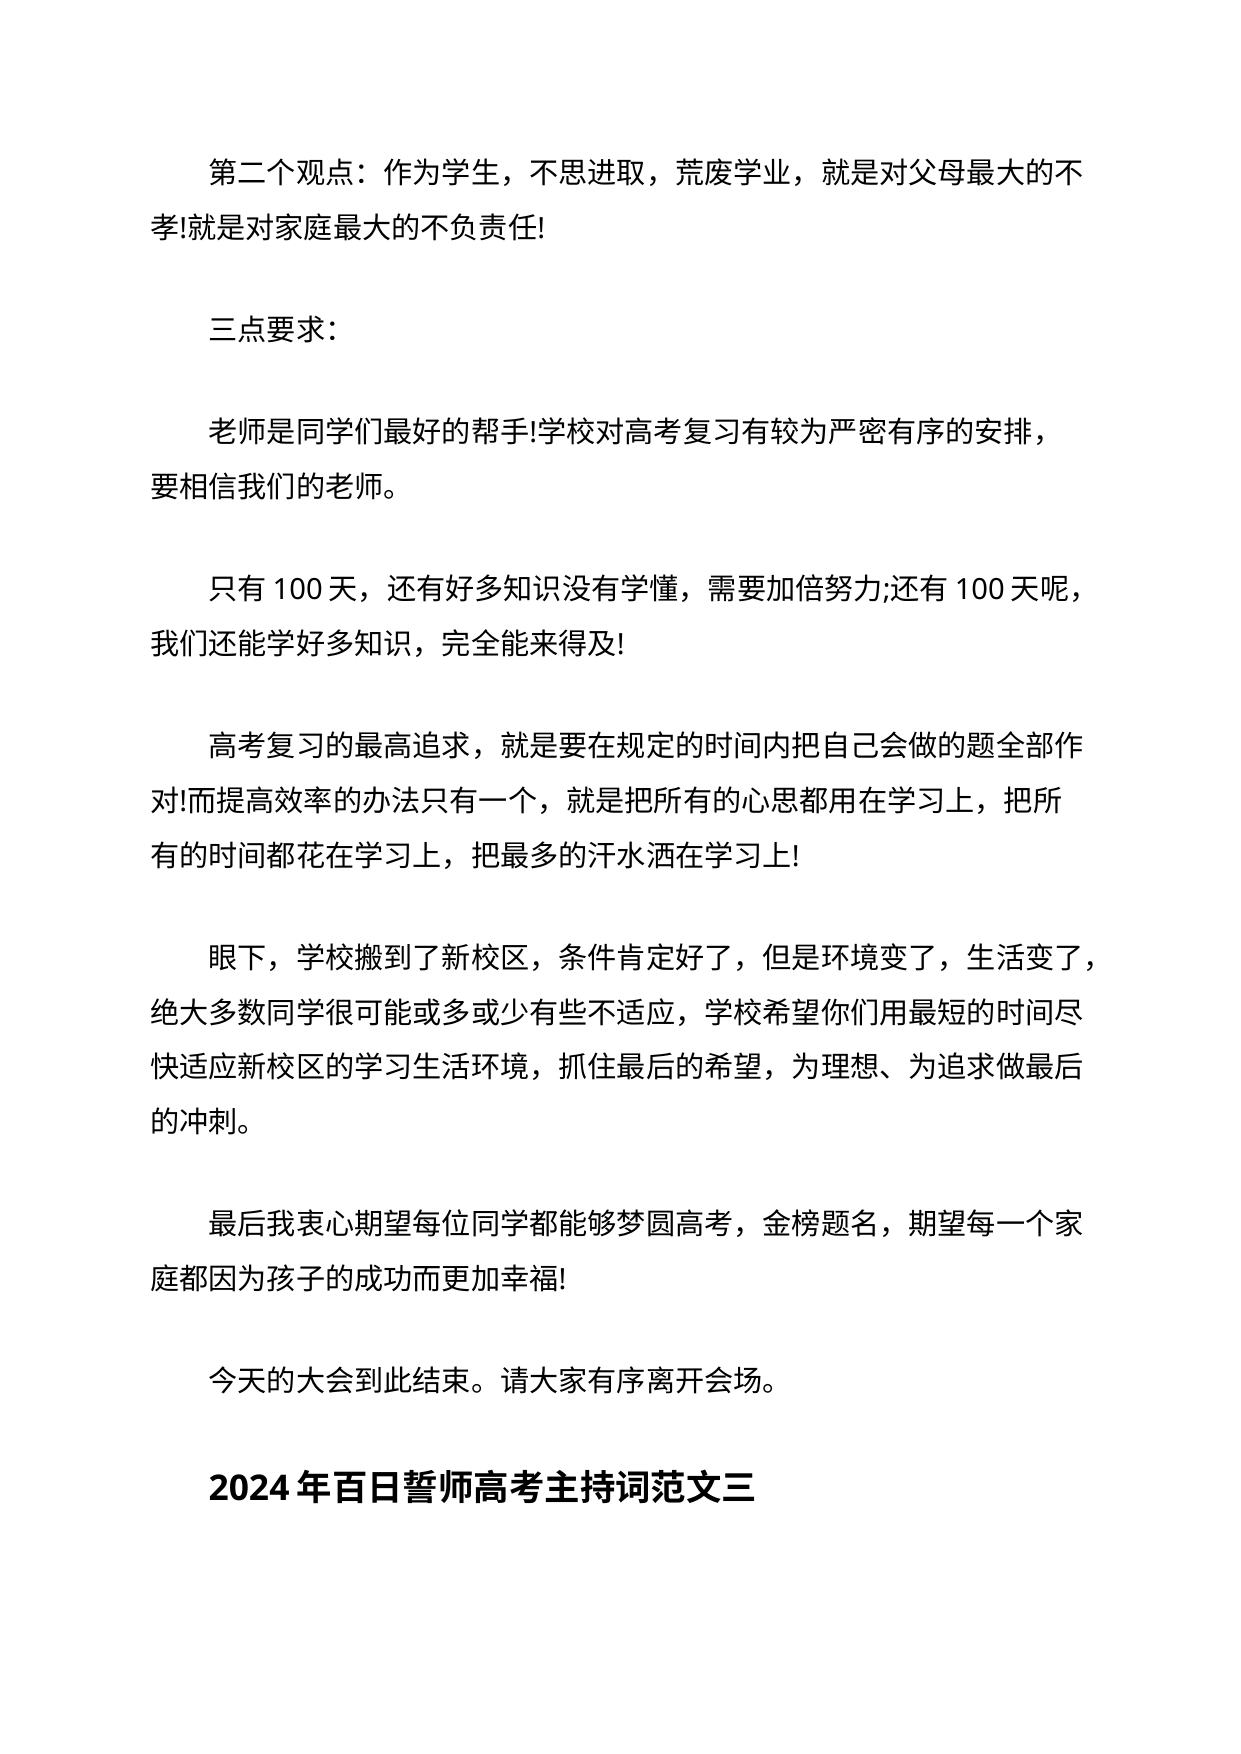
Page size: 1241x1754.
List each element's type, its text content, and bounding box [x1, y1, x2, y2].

text 三点要求： [150, 307, 1090, 349]
text 老师是同学们最好的帮手!学校对高考复习有较为严密有序的安排，要相信我们的老师。 [150, 409, 1090, 506]
text 只有100天，还有好多知识没有学懂，需要加倍努力;还有100天呢，我们还能学好多知识，完全能来得及! [150, 565, 1090, 663]
text 最后我衷心期望每位同学都能够梦圆高考，金榜题名，期望每一个家庭都因为孩子的成功而更加幸福! [150, 1201, 1090, 1298]
text 第二个观点：作为学生，不思进取，荒废学业，就是对父母最大的不孝!就是对家庭最大的不负责任! [150, 150, 1090, 247]
text 高考复习的最高追求，就是要在规定的时间内把自己会做的题全部作对!而提高效率的办法只有一个，就是把所有的心思都用在学习上，把所有的时间都花在学习上，把最多的汗水洒在学习上! [150, 722, 1090, 875]
text 眼下，学校搬到了新校区，条件肯定好了，但是环境变了，生活变了，绝大多数同学很可能或多或少有些不适应，学校希望你们用最短的时间尽快适应新校区的学习生活环境，抓住最后的希望，为理想、为追求做最后的冲刺。 [150, 934, 1090, 1141]
text 今天的大会到此结束。请大家有序离开会场。 [150, 1358, 1090, 1400]
text 2024年百日誓师高考主持词范文三 [150, 1459, 1090, 1511]
